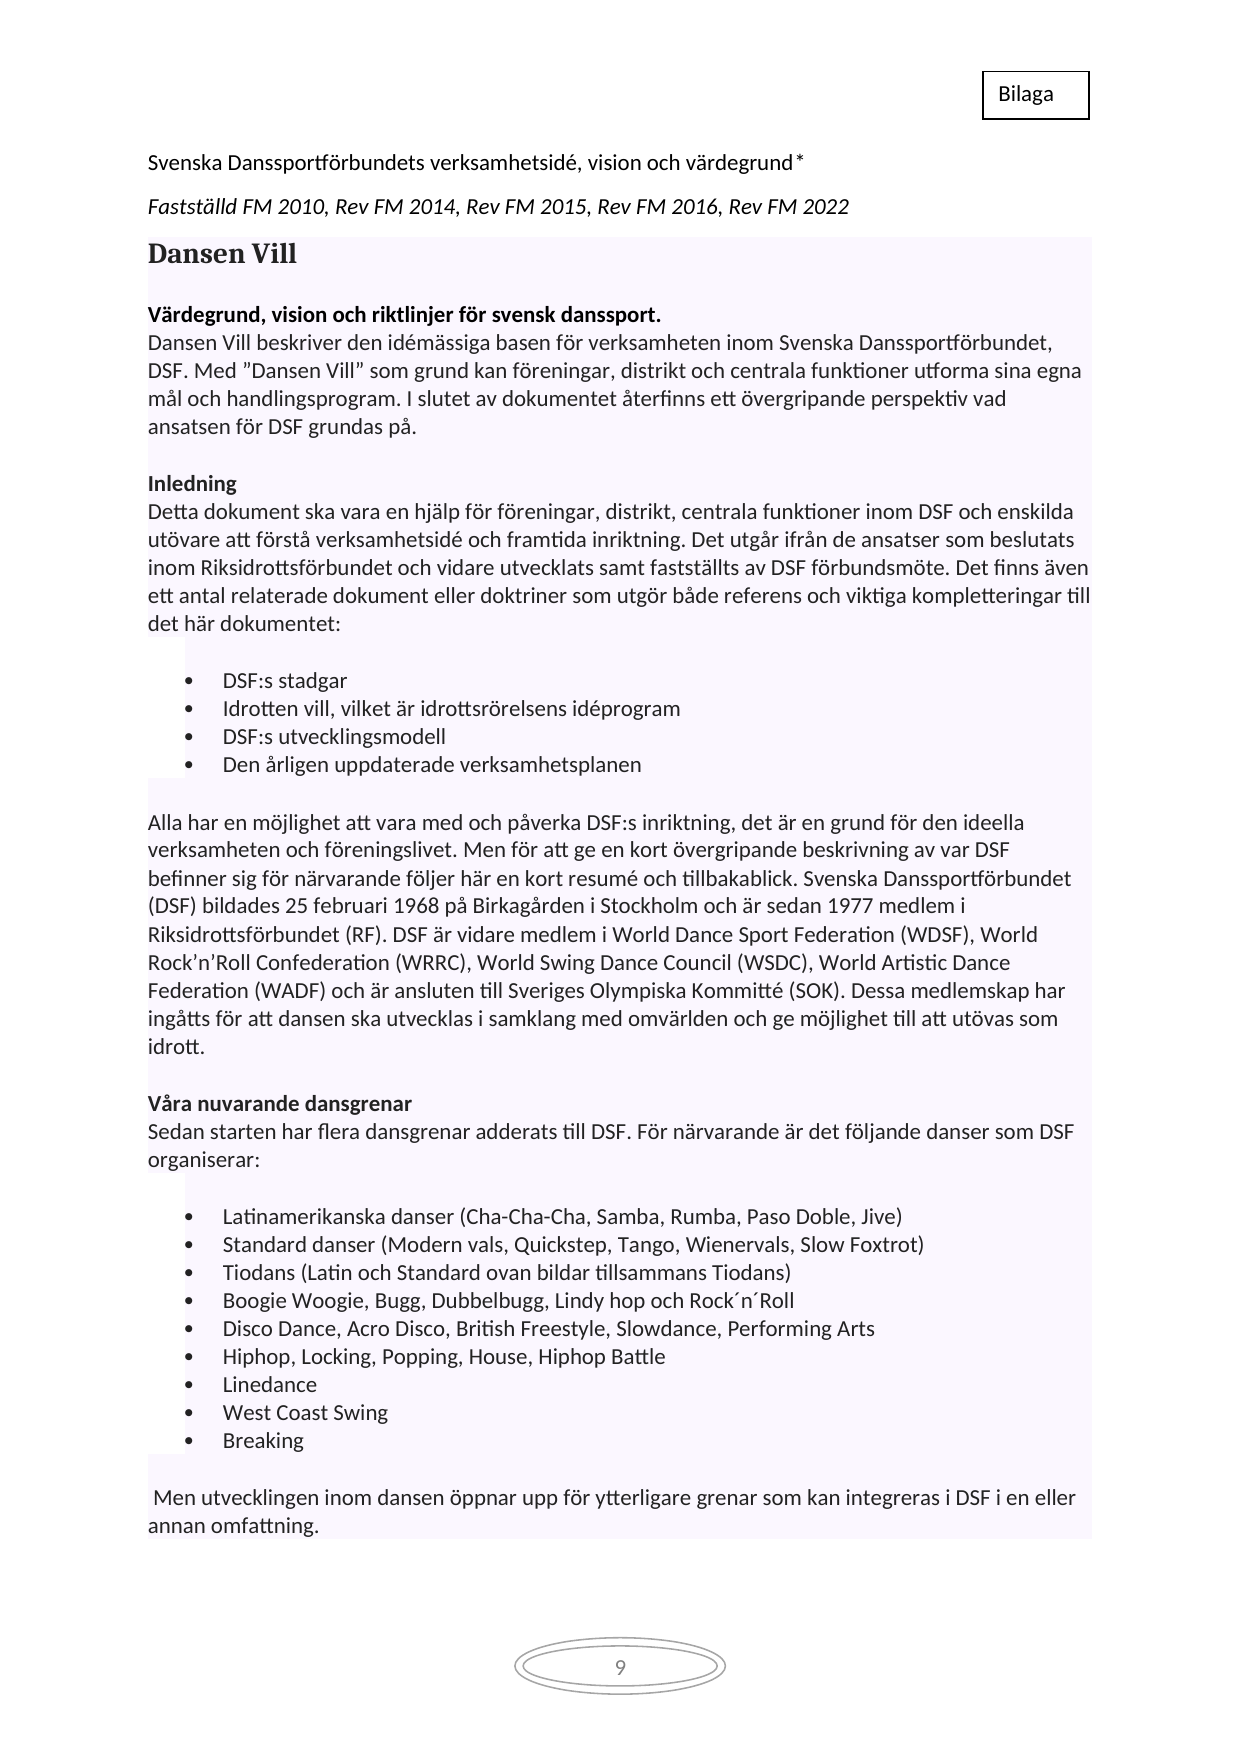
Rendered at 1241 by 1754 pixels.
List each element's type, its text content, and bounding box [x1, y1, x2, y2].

text Dansen Vill beskriver den idémässiga basen för verksamheten inom Svenska Danssportförbundet, DSF. Med ”Dansen Vill” som grund kan föreningar, distrikt och centrala funktioner utforma sina egna mål och handlingsprogram. I slutet av dokumentet återfinns ett övergripande perspektiv vad ansatsen för DSF grundas på. [148, 328, 1092, 440]
list Standard danser (Modern vals, Quickstep, Tango, Wienervals, Slow Foxtrot) [185, 1230, 1092, 1258]
list Breaking [185, 1426, 1092, 1454]
list Den årligen uppdaterade verksamhetsplanen [185, 750, 1092, 778]
list Boogie Woogie, Bugg, Dubbelbugg, Lindy hop och Rock´n´Roll [185, 1286, 1092, 1314]
list Disco Dance, Acro Disco, British Freestyle, Slowdance, Performing Arts [185, 1314, 1092, 1342]
text Fastställd FM 2010, Rev FM 2014, Rev FM 2015, Rev FM 2016, Rev FM 2022 [148, 192, 1092, 220]
text Men utvecklingen inom dansen öppnar upp för ytterligare grenar som kan integreras i DSF i en eller annan omfattning. [148, 1483, 1092, 1539]
list West Coast Swing [185, 1398, 1092, 1426]
text Värdegrund, vision och riktlinjer för svensk danssport. [148, 300, 1092, 328]
text Inledning Detta dokument ska vara en hjälp för föreningar, distrikt, centrala funktioner inom DSF och enskilda utövare att förstå verksamhetsidé och framtida inriktning. Det utgår ifrån de ansatser som beslutats inom Riksidrottsförbundet och vidare utvecklats samt fastställts av DSF förbundsmöte. Det finns även ett antal relaterade dokument eller doktriner som utgör både referens och viktiga kompletteringar till det här dokumentet: [148, 469, 1092, 637]
text Våra nuvarande dansgrenar Sedan starten har flera dansgrenar adderats till DSF. För närvarande är det följande danser som DSF organiserar: [148, 1089, 1092, 1173]
list Latinamerikanska danser (Cha-Cha-Cha, Samba, Rumba, Paso Doble, Jive) [185, 1202, 1092, 1230]
list Tiodans (Latin och Standard ovan bildar tillsammans Tiodans) [185, 1258, 1092, 1286]
list DSF:s utvecklingsmodell [185, 722, 1092, 750]
text Alla har en möjlighet att vara med och påverka DSF:s inriktning, det är en grund för den ideella verksamheten och föreningslivet. Men för att ge en kort övergripande beskrivning av var DSF befinner sig för närvarande följer här en kort resumé och tillbakablick. Svenska Danssportförbundet (DSF) bildades 25 februari 1968 på Birkagården i Stockholm och är sedan 1977 medlem i Riksidrottsförbundet (RF). DSF är vidare medlem i World Dance Sport Federation (WDSF), World Rock’n’Roll Confederation (WRRC), World Swing Dance Council (WSDC), World Artistic Dance Federation (WADF) och är ansluten till Sveriges Olympiska Kommitté (SOK). Dessa medlemskap har ingåtts för att dansen ska utvecklas i samklang med omvärlden och ge möjlighet till att utövas som idrott. [148, 808, 1092, 1060]
list Linedance [185, 1370, 1092, 1398]
text Dansen Vill [148, 237, 1092, 271]
list Idrotten vill, vilket är idrottsrörelsens idéprogram [185, 694, 1092, 722]
list Hiphop, Locking, Popping, House, Hiphop Battle [185, 1342, 1092, 1370]
list DSF:s stadgar [185, 666, 1092, 694]
